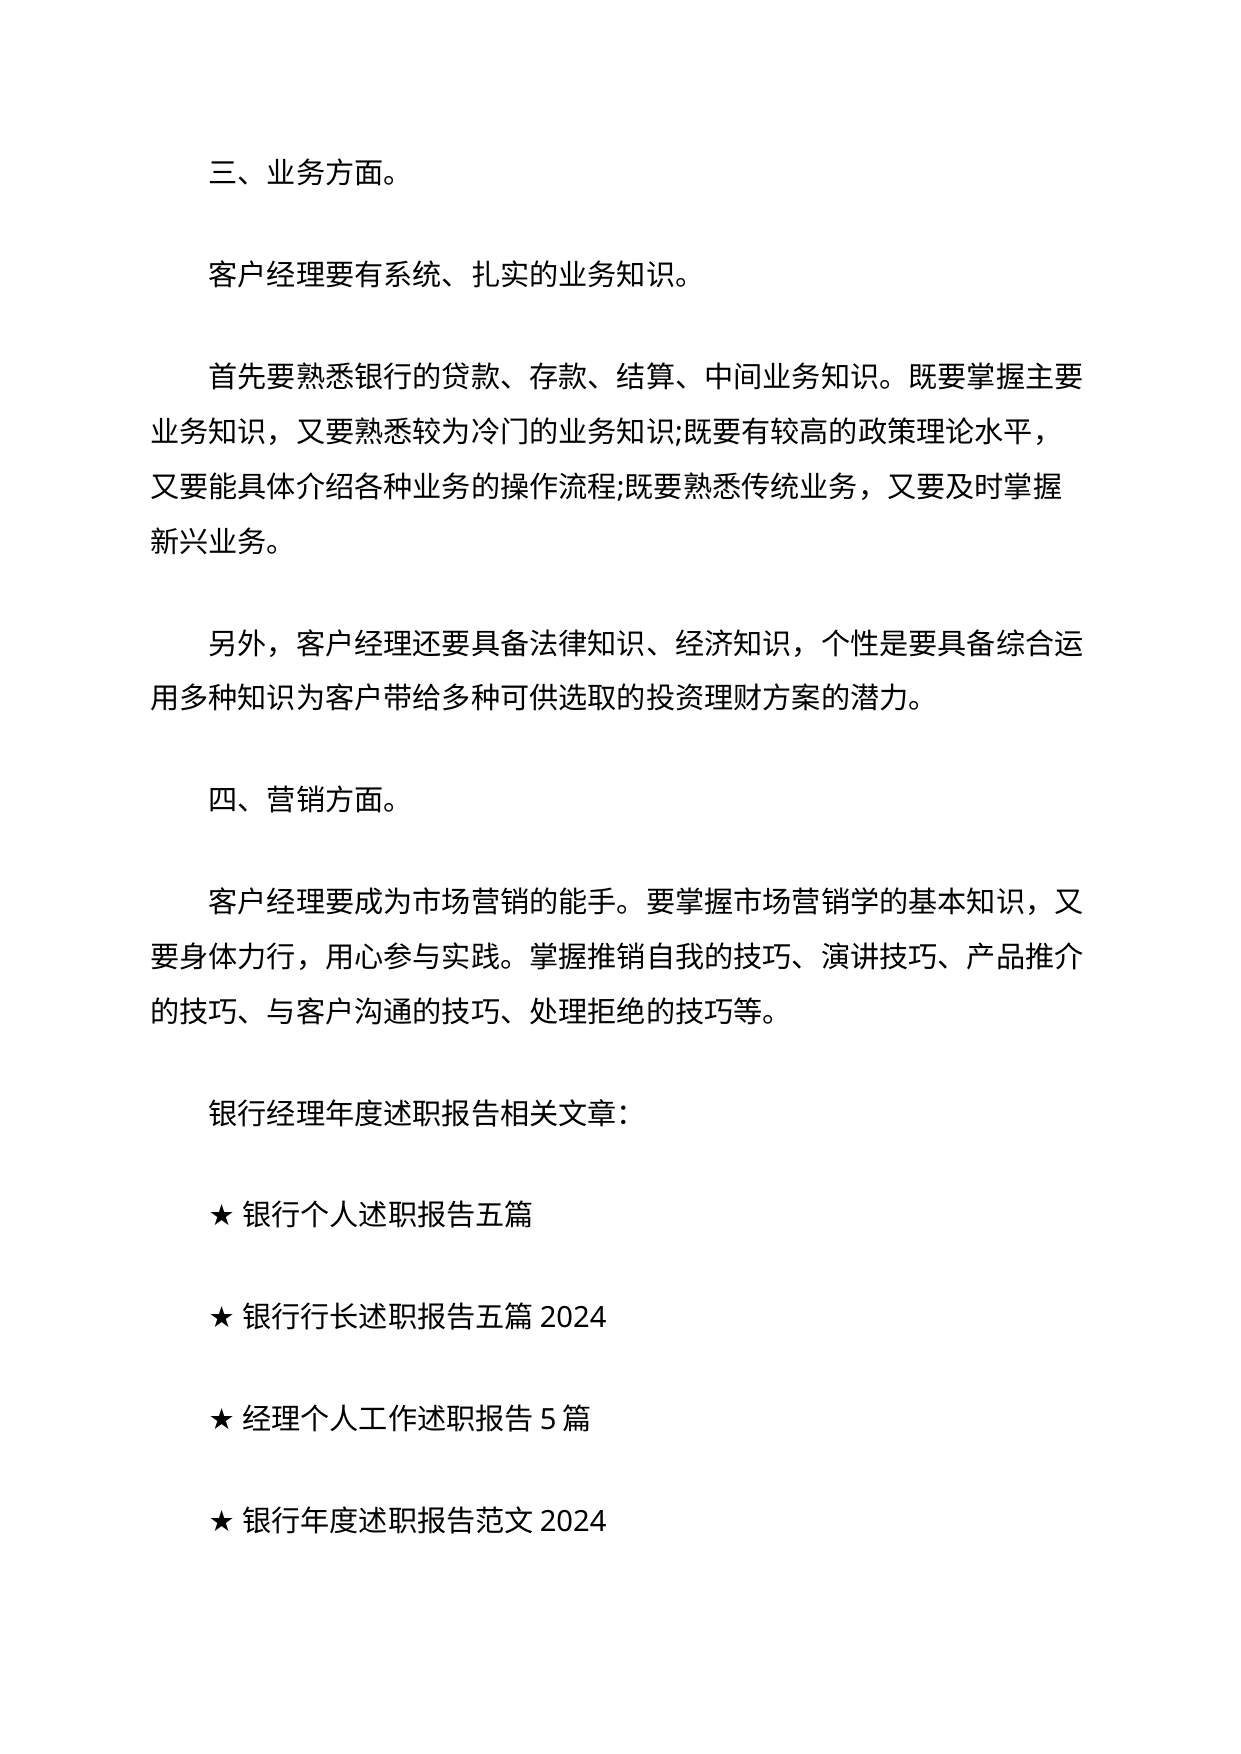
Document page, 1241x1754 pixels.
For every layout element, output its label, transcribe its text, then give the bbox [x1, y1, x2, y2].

text 首先要熟悉银行的贷款、存款、结算、中间业务知识。既要掌握主要业务知识，又要熟悉较为冷门的业务知识;既要有较高的政策理论水平，又要能具体介绍各种业务的操作流程;既要熟悉传统业务，又要及时掌握新兴业务。 [150, 353, 1090, 561]
text ★ 经理个人工作述职报告5篇 [150, 1396, 1090, 1438]
text 客户经理要成为市场营销的能手。要掌握市场营销学的基本知识，又要身体力行，用心参与实践。掌握推销自我的技巧、演讲技巧、产品推介的技巧、与客户沟通的技巧、处理拒绝的技巧等。 [150, 879, 1090, 1031]
text 另外，客户经理还要具备法律知识、经济知识，个性是要具备综合运用多种知识为客户带给多种可供选取的投资理财方案的潜力。 [150, 620, 1090, 717]
text 四、营销方面。 [150, 777, 1090, 819]
text ★ 银行年度述职报告范文2024 [150, 1498, 1090, 1540]
text 银行经理年度述职报告相关文章： [150, 1090, 1090, 1132]
text ★ 银行个人述职报告五篇 [150, 1192, 1090, 1234]
text 客户经理要有系统、扎实的业务知识。 [150, 252, 1090, 294]
text ★ 银行行长述职报告五篇2024 [150, 1294, 1090, 1336]
text 三、业务方面。 [150, 150, 1090, 192]
